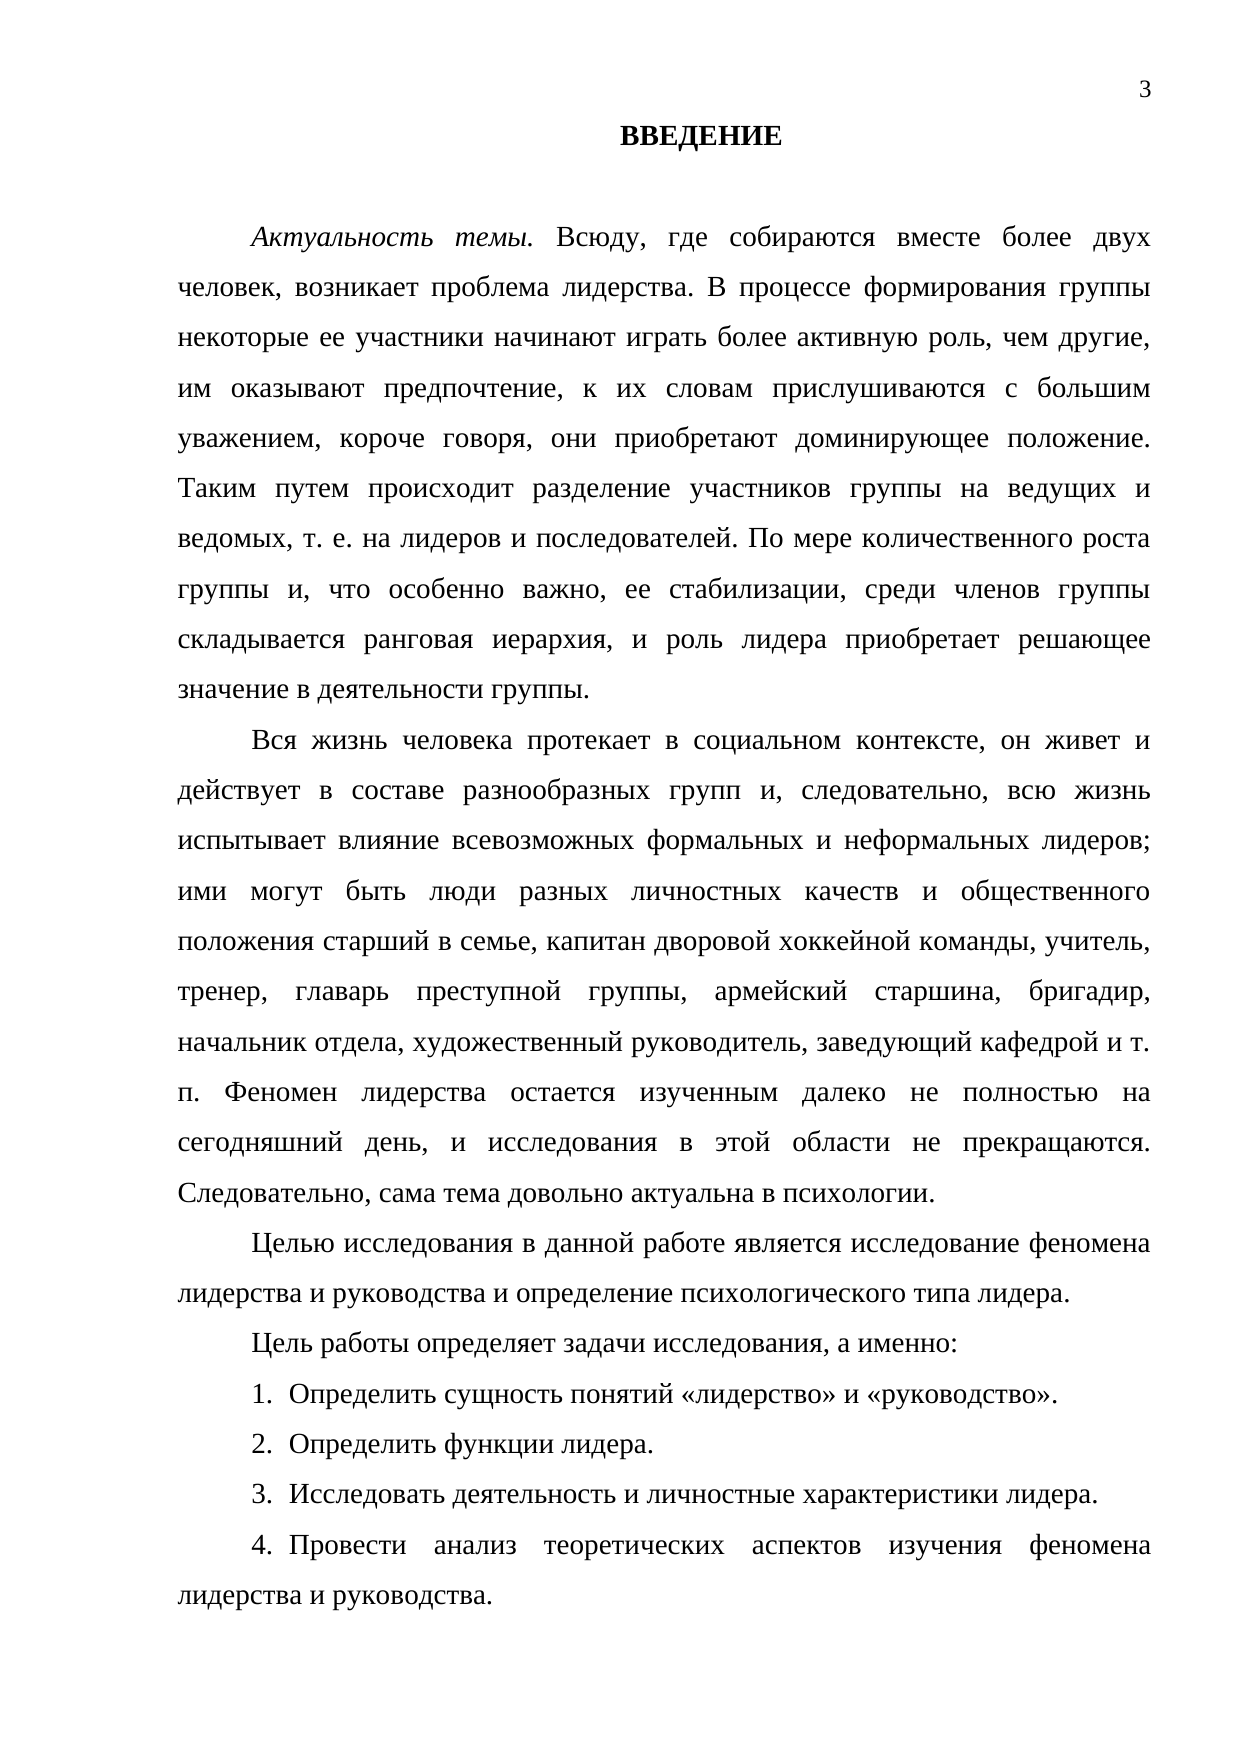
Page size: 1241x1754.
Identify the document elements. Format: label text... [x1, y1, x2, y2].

list Определить функции лидера. [177, 1426, 1152, 1460]
text Целью исследования в данной работе является исследование феномена лидерства и руководства и определение психологического типа лидера. [177, 1225, 1152, 1309]
text Вся жизнь человека протекает в социальном контексте, он живет и действует в составе разнообразных групп и, следовательно, всю жизнь испытывает влияние всевозможных формальных и неформальных лидеров; ими могут быть люди разных личностных качеств и общественного положения старший в семье, капитан дворовой хоккейной команды, учитель, тренер, главарь преступной группы, армейский старшина, бригадир, начальник отдела, художественный руководитель, заведующий кафедрой и т. п. Феномен лидерства остается изученным далеко не полностью на сегодняшний день, и исследования в этой области не прекращаются. Следовательно, сама тема довольно актуальна в психологии. [177, 722, 1152, 1208]
text Цель работы определяет задачи исследования, а именно: [177, 1326, 1152, 1359]
text ВВЕДЕНИЕ [177, 118, 1152, 152]
text Актуальность темы. Всюду, где собираются вместе более двух человек, возникает проблема лидерства. В процессе формирования группы некоторые ее участники начинают играть более активную роль, чем другие, им оказывают предпочтение, к их словам прислушиваются с большим уважением, короче говоря, они приобретают доминирующее положение. Таким путем происходит разделение участников группы на ведущих и ведомых, т. е. на лидеров и последователей. По мере количественного роста группы и, что особенно важно, ее стабилизации, среди членов группы складывается ранговая иерархия, и роль лидера приобретает решающее значение в деятельности группы. [177, 219, 1152, 705]
list Провести анализ теоретических аспектов изучения феномена лидерства и руководства. [177, 1527, 1152, 1611]
list Исследовать деятельность и личностные характеристики лидера. [177, 1477, 1152, 1510]
list Определить сущность понятий «лидерство» и «руководство». [177, 1376, 1152, 1409]
